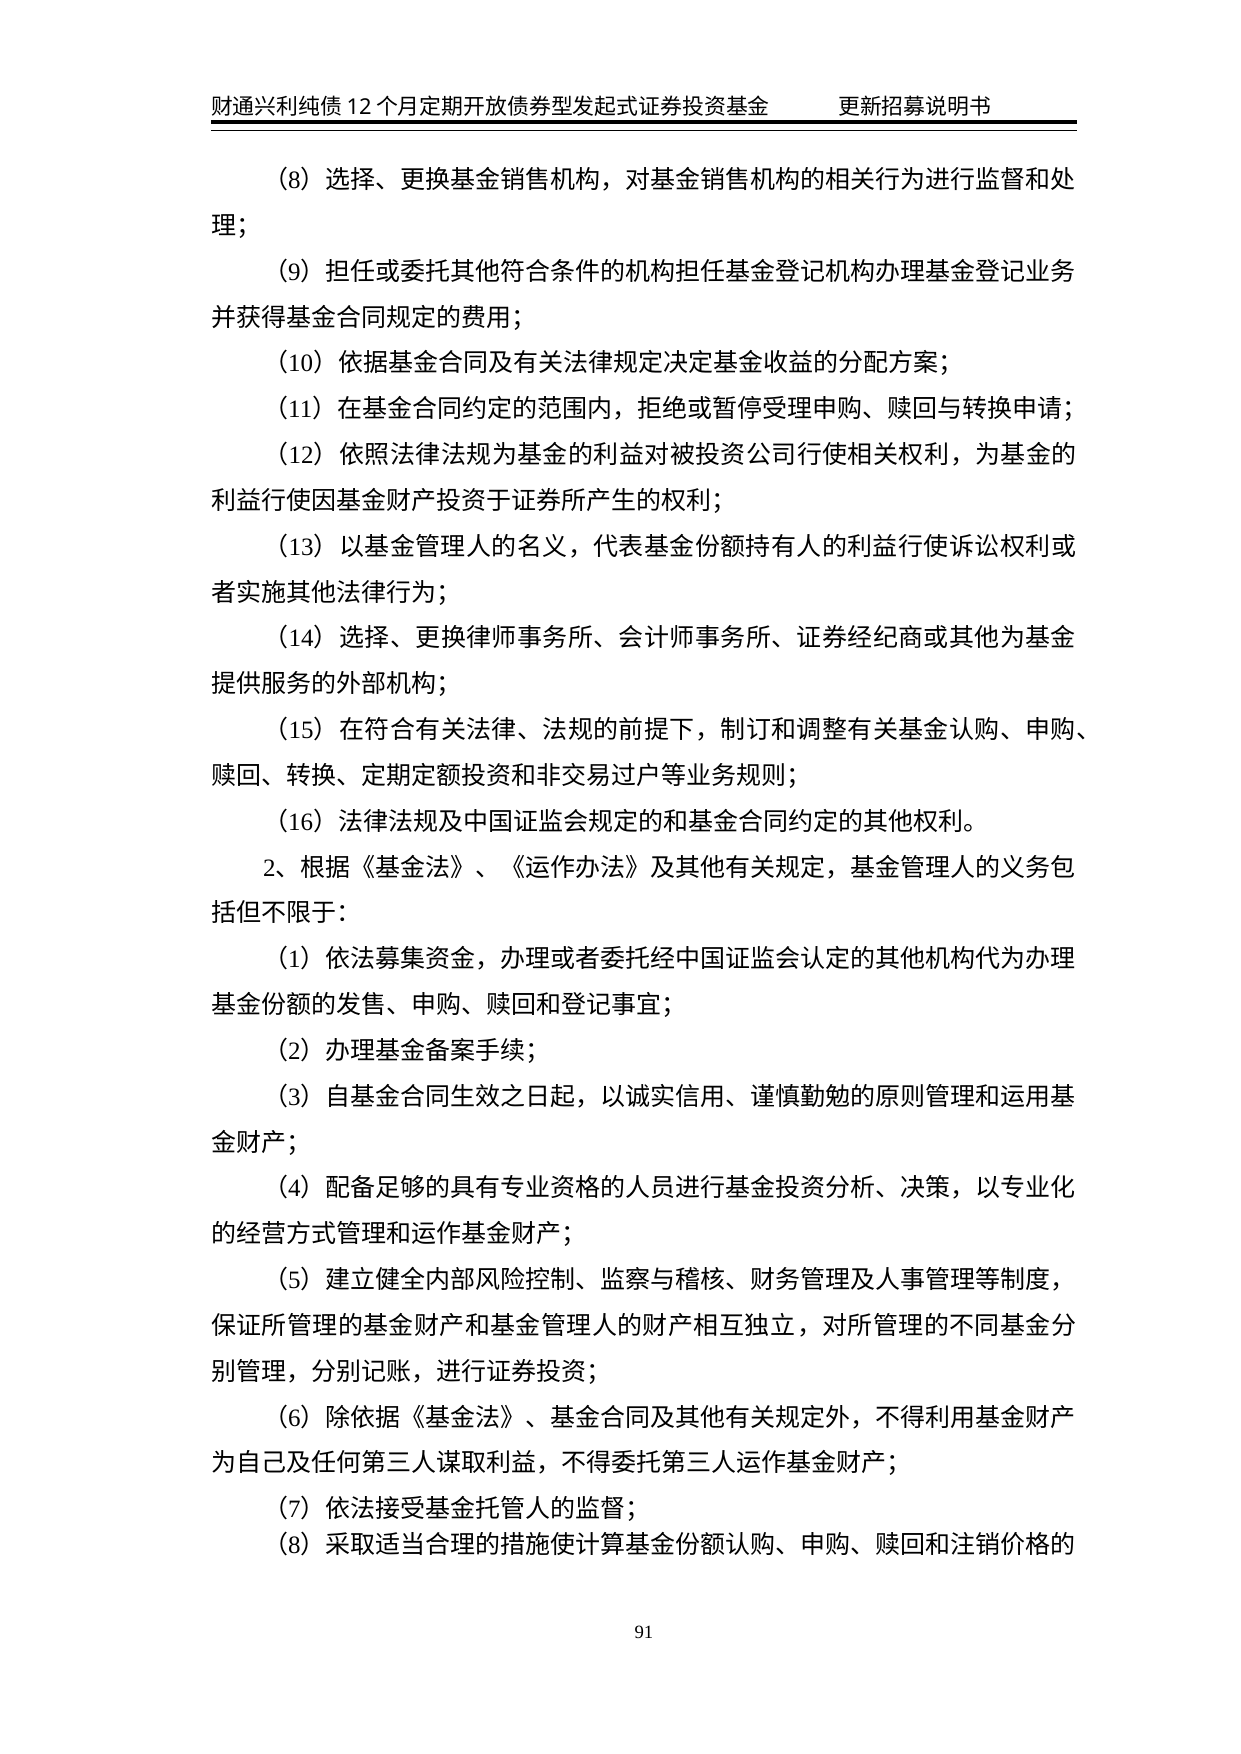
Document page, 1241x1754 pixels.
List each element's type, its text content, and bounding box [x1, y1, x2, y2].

text （7）依法接受基金托管人的监督； [211, 1479, 1077, 1525]
text （15）在符合有关法律、法规的前提下，制订和调整有关基金认购、申购、赎回、转换、定期定额投资和非交易过户等业务规则； [211, 700, 1077, 792]
text （6）除依据《基金法》、基金合同及其他有关规定外，不得利用基金财产为自己及任何第三人谋取利益，不得委托第三人运作基金财产； [211, 1387, 1077, 1479]
text （12）依照法律法规为基金的利益对被投资公司行使相关权利，为基金的利益行使因基金财产投资于证券所产生的权利； [211, 425, 1077, 517]
text （16）法律法规及中国证监会规定的和基金合同约定的其他权利。 [211, 792, 1077, 837]
text （8）选择、更换基金销售机构，对基金销售机构的相关行为进行监督和处理； [211, 150, 1077, 242]
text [211, 1525, 1077, 1561]
text （5）建立健全内部风险控制、监察与稽核、财务管理及人事管理等制度，保证所管理的基金财产和基金管理人的财产相互独立，对所管理的不同基金分别管理，分别记账，进行证券投资； [211, 1250, 1077, 1387]
text （14）选择、更换律师事务所、会计师事务所、证券经纪商或其他为基金提供服务的外部机构； [211, 608, 1077, 700]
text （9）担任或委托其他符合条件的机构担任基金登记机构办理基金登记业务并获得基金合同规定的费用； [211, 242, 1077, 333]
text （11）在基金合同约定的范围内，拒绝或暂停受理申购、赎回与转换申请； [211, 379, 1077, 425]
text （4）配备足够的具有专业资格的人员进行基金投资分析、决策，以专业化的经营方式管理和运作基金财产； [211, 1158, 1077, 1250]
text （13）以基金管理人的名义，代表基金份额持有人的利益行使诉讼权利或者实施其他法律行为； [211, 517, 1077, 608]
text （10）依据基金合同及有关法律规定决定基金收益的分配方案； [211, 333, 1077, 379]
text 2、根据《基金法》、《运作办法》及其他有关规定，基金管理人的义务包括但不限于： [211, 837, 1077, 929]
text （1）依法募集资金，办理或者委托经中国证监会认定的其他机构代为办理基金份额的发售、申购、赎回和登记事宜； [211, 929, 1077, 1021]
text （3）自基金合同生效之日起，以诚实信用、谨慎勤勉的原则管理和运用基金财产； [211, 1067, 1077, 1158]
text （2）办理基金备案手续； [211, 1021, 1077, 1067]
